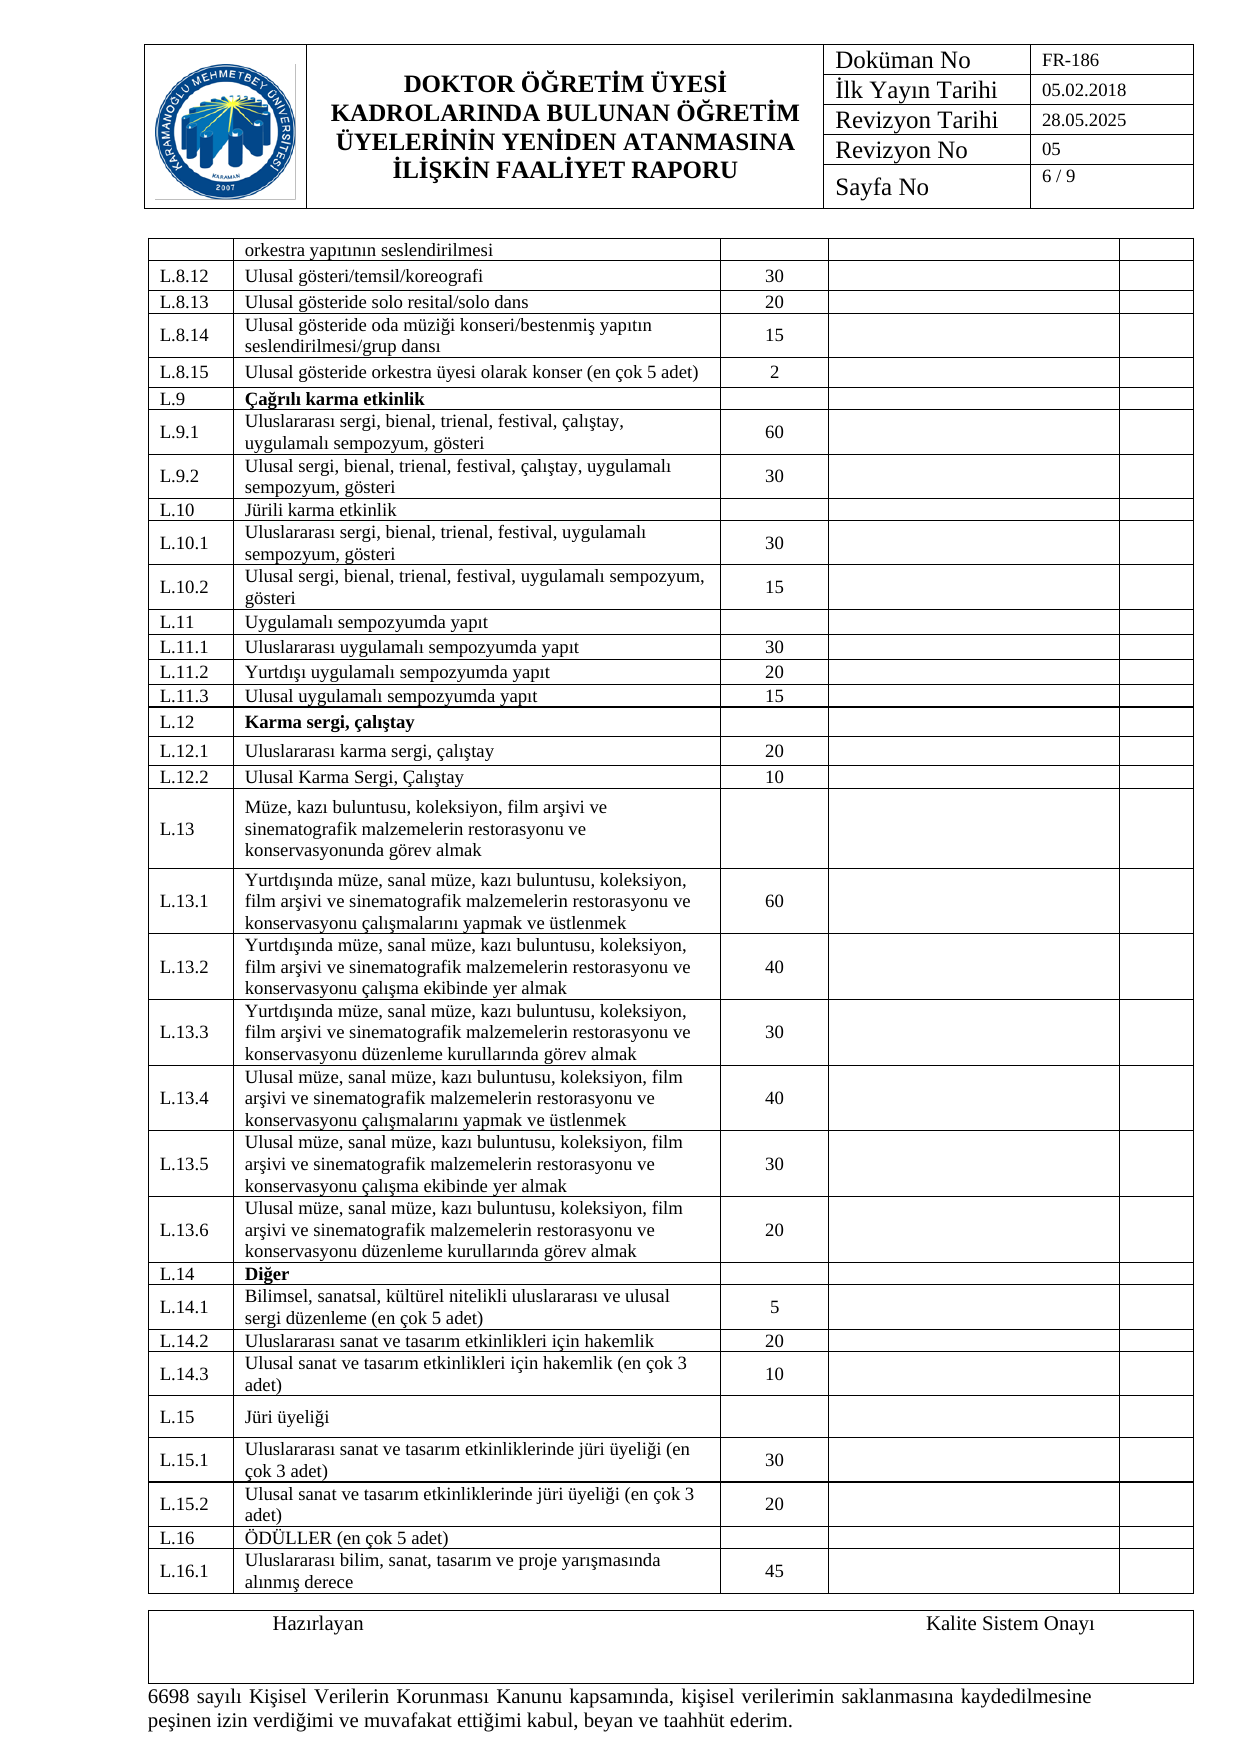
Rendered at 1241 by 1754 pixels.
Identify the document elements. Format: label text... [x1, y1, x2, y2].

table_cell L.11.3 [149, 685, 233, 706]
table_cell Ulusal gösteri/temsil/koreografi [234, 261, 720, 290]
table_cell Uluslararası sanat ve tasarım etkinlikleri için hakemlik [234, 1330, 720, 1351]
table_cell [721, 610, 828, 634]
table_cell L.14 [149, 1263, 233, 1284]
table_cell Ulusal uygulamalı sempozyumda yapıt [234, 685, 720, 706]
table_cell [1120, 766, 1193, 788]
table_cell [1120, 1000, 1193, 1064]
table_cell Ulusal müze, sanal müze, kazı buluntusu, koleksiyon, film arşivi ve sinematografik malzemelerin restorasyonu ve konservasyonu çalışma ekibinde yer almak [234, 1131, 720, 1196]
picture [154, 63, 296, 200]
table_cell Uluslararası karma sergi, çalıştay [234, 737, 720, 765]
table_cell [829, 1066, 1119, 1130]
table_cell [1120, 1263, 1193, 1284]
table_cell [721, 388, 828, 409]
table_cell [1120, 869, 1193, 933]
table_cell Yurtdışında müze, sanal müze, kazı buluntusu, koleksiyon, film arşivi ve sinematografik malzemelerin restorasyonu ve konservasyonu düzenleme kurullarında görev almak [234, 1000, 720, 1064]
table_cell [721, 1396, 828, 1437]
table_cell 60 [721, 869, 828, 933]
table_cell [829, 685, 1119, 706]
table_cell [1120, 610, 1193, 634]
table_cell [1120, 291, 1193, 312]
table_cell [721, 789, 828, 867]
table_cell L.13.1 [149, 869, 233, 933]
table_cell [829, 1352, 1119, 1395]
table_cell 20 [721, 1330, 828, 1351]
table_cell Uluslararası bilim, sanat, tasarım ve proje yarışmasında alınmış derece [234, 1549, 720, 1592]
table_cell [1120, 261, 1193, 290]
table_cell [1120, 635, 1193, 659]
table_cell Ulusal gösteride orkestra üyesi olarak konser (en çok 5 adet) [234, 358, 720, 387]
table_cell L.13.6 [149, 1197, 233, 1262]
table_cell [1120, 1483, 1193, 1526]
table_cell [1120, 789, 1193, 867]
table_cell L.16 [149, 1527, 233, 1548]
table_cell L.9.2 [149, 455, 233, 498]
table_cell Yurtdışı uygulamalı sempozyumda yapıt [234, 660, 720, 684]
table_cell L.15.1 [149, 1438, 233, 1481]
table_cell L.15 [149, 1396, 233, 1437]
table_cell [829, 635, 1119, 659]
table_cell [829, 766, 1119, 788]
table_cell [1120, 1352, 1193, 1395]
table_cell 30 [721, 521, 828, 564]
table_cell [829, 1000, 1119, 1064]
table_cell [1120, 358, 1193, 387]
table_cell Ulusal müze, sanal müze, kazı buluntusu, koleksiyon, film arşivi ve sinematografik malzemelerin restorasyonu ve konservasyonu düzenleme kurullarında görev almak [234, 1197, 720, 1262]
table_cell L.14.3 [149, 1352, 233, 1395]
table_cell [829, 314, 1119, 357]
table_cell L.13.3 [149, 1000, 233, 1064]
table_cell 30 [721, 239, 828, 260]
table_cell [1120, 1396, 1193, 1437]
table_cell Bilimsel, sanatsal, kültürel nitelikli uluslararası ve ulusal sergi düzenleme (en çok 5 adet) [234, 1285, 720, 1328]
table_cell [829, 358, 1119, 387]
table_cell Yurtdışında müze, sanal müze, kazı buluntusu, koleksiyon, film arşivi ve sinematografik malzemelerin restorasyonu ve konservasyonu çalışmalarını yapmak ve üstlenmek [234, 869, 720, 933]
table_cell Diğer [234, 1263, 720, 1284]
table_cell [1120, 737, 1193, 765]
table_cell 20 [721, 660, 828, 684]
table_cell [829, 455, 1119, 498]
table_cell Ulusal gösteride solo resital/solo dans [234, 291, 720, 312]
table_cell [829, 708, 1119, 736]
table_cell Uluslararası sergi, bienal, trienal, festival, uygulamalı sempozyum, gösteri [234, 521, 720, 564]
table_cell [1120, 685, 1193, 706]
table_cell [1120, 1330, 1193, 1351]
table_cell [1120, 1131, 1193, 1196]
table_cell 15 [721, 565, 828, 608]
table_cell [1120, 1549, 1193, 1592]
table_cell [721, 1527, 828, 1548]
table_cell 30 [721, 1131, 828, 1196]
table_cell [829, 869, 1119, 933]
table_cell [829, 1330, 1119, 1351]
table_cell Uluslararası sergi, bienal, trienal, festival, çalıştay, uygulamalı sempozyum, gösteri [234, 410, 720, 453]
table_cell L.8.15 [149, 358, 233, 387]
table_cell [829, 1438, 1119, 1481]
table_cell Uygulamalı sempozyumda yapıt [234, 610, 720, 634]
table_cell [1120, 708, 1193, 736]
table_cell Ulusal sanat ve tasarım etkinliklerinde jüri üyeliği (en çok 3 adet) [234, 1483, 720, 1526]
table_cell 15 [721, 314, 828, 357]
table_cell Ulusal sanat ve tasarım etkinlikleri için hakemlik (en çok 3 adet) [234, 1352, 720, 1395]
table_cell L.8.12 [149, 261, 233, 290]
table_cell [829, 261, 1119, 290]
table_cell [1120, 499, 1193, 520]
table_cell [829, 789, 1119, 867]
table_cell L.9.1 [149, 410, 233, 453]
table_cell [829, 291, 1119, 312]
table_cell [1120, 410, 1193, 453]
table_cell Jüri üyeliği [234, 1396, 720, 1437]
table_cell 60 [721, 410, 828, 453]
table_cell [829, 737, 1119, 765]
table_cell [1120, 1197, 1193, 1262]
table_cell 40 [721, 1066, 828, 1130]
table_cell L.12 [149, 708, 233, 736]
table_cell [829, 1263, 1119, 1284]
table_cell [829, 565, 1119, 608]
table_cell L.12.2 [149, 766, 233, 788]
table_cell Ulusal sergi, bienal, trienal, festival, çalıştay, uygulamalı sempozyum, gösteri [234, 455, 720, 498]
table_cell 40 [721, 934, 828, 999]
table_cell [829, 1483, 1119, 1526]
table_cell 20 [721, 1483, 828, 1526]
table_cell [829, 499, 1119, 520]
table_cell 20 [721, 291, 828, 312]
table_cell [1120, 660, 1193, 684]
table_cell 30 [721, 261, 828, 290]
table_cell 20 [721, 1197, 828, 1262]
table_cell [829, 610, 1119, 634]
table_cell [829, 1527, 1119, 1548]
table_cell L.9 [149, 388, 233, 409]
table_cell L.16.1 [149, 1549, 233, 1592]
table_cell 30 [721, 1438, 828, 1481]
table_cell Karma sergi, çalıştay [234, 708, 720, 736]
table_cell 30 [721, 635, 828, 659]
table_cell L.13.5 [149, 1131, 233, 1196]
table_cell 5 [721, 1285, 828, 1328]
table_cell [829, 1396, 1119, 1437]
table_cell [1120, 1285, 1193, 1328]
table_cell 30 [721, 1000, 828, 1064]
table_cell L.10.1 [149, 521, 233, 564]
table_cell [829, 934, 1119, 999]
table_cell [721, 1263, 828, 1284]
table_cell [721, 708, 828, 736]
table_cell [721, 499, 828, 520]
table_cell Çağrılı karma etkinlik [234, 388, 720, 409]
table_cell L.8.11 [149, 239, 233, 260]
table_cell 10 [721, 1352, 828, 1395]
table_cell [1120, 1438, 1193, 1481]
table_cell L.12.1 [149, 737, 233, 765]
table_cell Uluslararası sanat ve tasarım etkinliklerinde jüri üyeliği (en çok 3 adet) [234, 1438, 720, 1481]
table_cell L.13.4 [149, 1066, 233, 1130]
table_cell L.8.13 [149, 291, 233, 312]
table_cell [829, 410, 1119, 453]
table_cell Müze, kazı buluntusu, koleksiyon, film arşivi ve sinematografik malzemelerin restorasyonu ve konservasyonunda görev almak [234, 789, 720, 867]
table_cell L.13.2 [149, 934, 233, 999]
table_cell [829, 1285, 1119, 1328]
table_cell Ulusal sergi, bienal, trienal, festival, uygulamalı sempozyum, gösteri [234, 565, 720, 608]
table_cell 15 [721, 685, 828, 706]
table_cell [1120, 521, 1193, 564]
table_cell L.11.1 [149, 635, 233, 659]
table_cell [829, 239, 1119, 260]
table_cell [829, 388, 1119, 409]
table_cell L.11.2 [149, 660, 233, 684]
table_cell Uluslararası uygulamalı sempozyumda yapıt [234, 635, 720, 659]
table_cell 45 [721, 1549, 828, 1592]
table_cell L.13 [149, 789, 233, 867]
table_cell Ulusal müze, sanal müze, kazı buluntusu, koleksiyon, film arşivi ve sinematografik malzemelerin restorasyonu ve konservasyonu çalışmalarını yapmak ve üstlenmek [234, 1066, 720, 1130]
table_cell [1120, 455, 1193, 498]
table_cell [1120, 934, 1193, 999]
table_cell 30 [721, 455, 828, 498]
table_cell [829, 660, 1119, 684]
table_cell Ulusal gösteride oda müziği konseri/bestenmiş yapıtın seslendirilmesi/grup dansı [234, 314, 720, 357]
table_cell ÖDÜLLER (en çok 5 adet) [234, 1527, 720, 1548]
table_cell Ulusal Karma Sergi, Çalıştay [234, 766, 720, 788]
table_cell L.8.14 [149, 314, 233, 357]
table_cell 20 [721, 737, 828, 765]
table_cell [829, 521, 1119, 564]
table_cell L.11 [149, 610, 233, 634]
table_cell [1120, 1527, 1193, 1548]
table_cell Jürili karma etkinlik [234, 499, 720, 520]
table_cell [1120, 388, 1193, 409]
table_cell 2 [721, 358, 828, 387]
table_cell L.14.2 [149, 1330, 233, 1351]
table_cell [1120, 314, 1193, 357]
table_cell [829, 1131, 1119, 1196]
table_cell [1120, 1066, 1193, 1130]
table_cell Ulusal gösteride orkestra he solist olarak konser/bestelenmiş orkestra yapıtının seslendirilmesi [234, 239, 720, 260]
table_cell L.14.1 [149, 1285, 233, 1328]
table_cell [829, 1197, 1119, 1262]
table_cell 10 [721, 766, 828, 788]
table_cell [1120, 239, 1193, 260]
table_cell L.10.2 [149, 565, 233, 608]
table_cell Yurtdışında müze, sanal müze, kazı buluntusu, koleksiyon, film arşivi ve sinematografik malzemelerin restorasyonu ve konservasyonu çalışma ekibinde yer almak [234, 934, 720, 999]
table_cell L.10 [149, 499, 233, 520]
table_cell [829, 1549, 1119, 1592]
table_cell [1120, 565, 1193, 608]
table_cell L.15.2 [149, 1483, 233, 1526]
